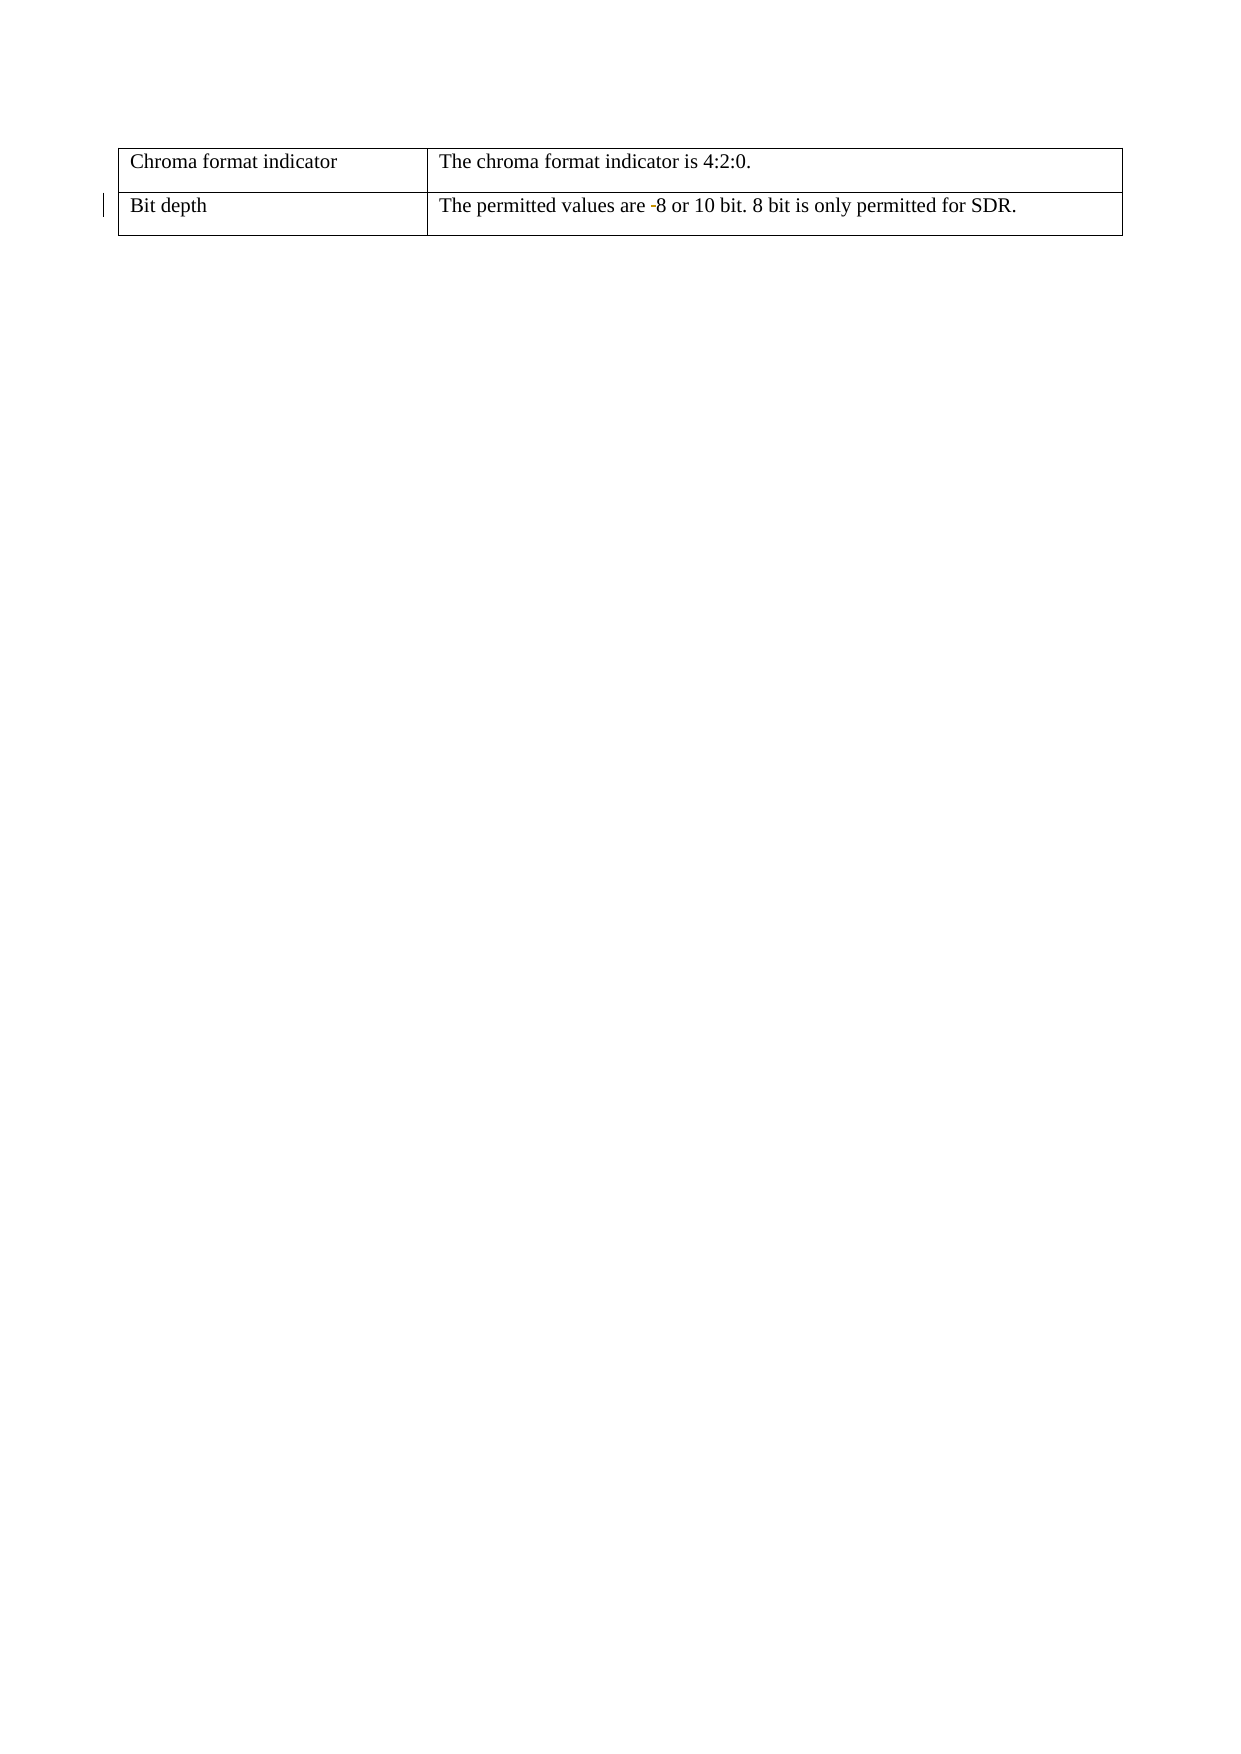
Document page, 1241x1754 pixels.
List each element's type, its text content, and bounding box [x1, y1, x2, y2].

table_cell The chroma format indicator is 4:2:0. [428, 149, 1122, 192]
table_cell Bit depth [119, 193, 427, 235]
table_cell Chroma format indicator [119, 149, 427, 192]
table_cell The permitted values are 8 or 10 bit. 8 bit is only permitted for SDR. [428, 193, 1122, 235]
